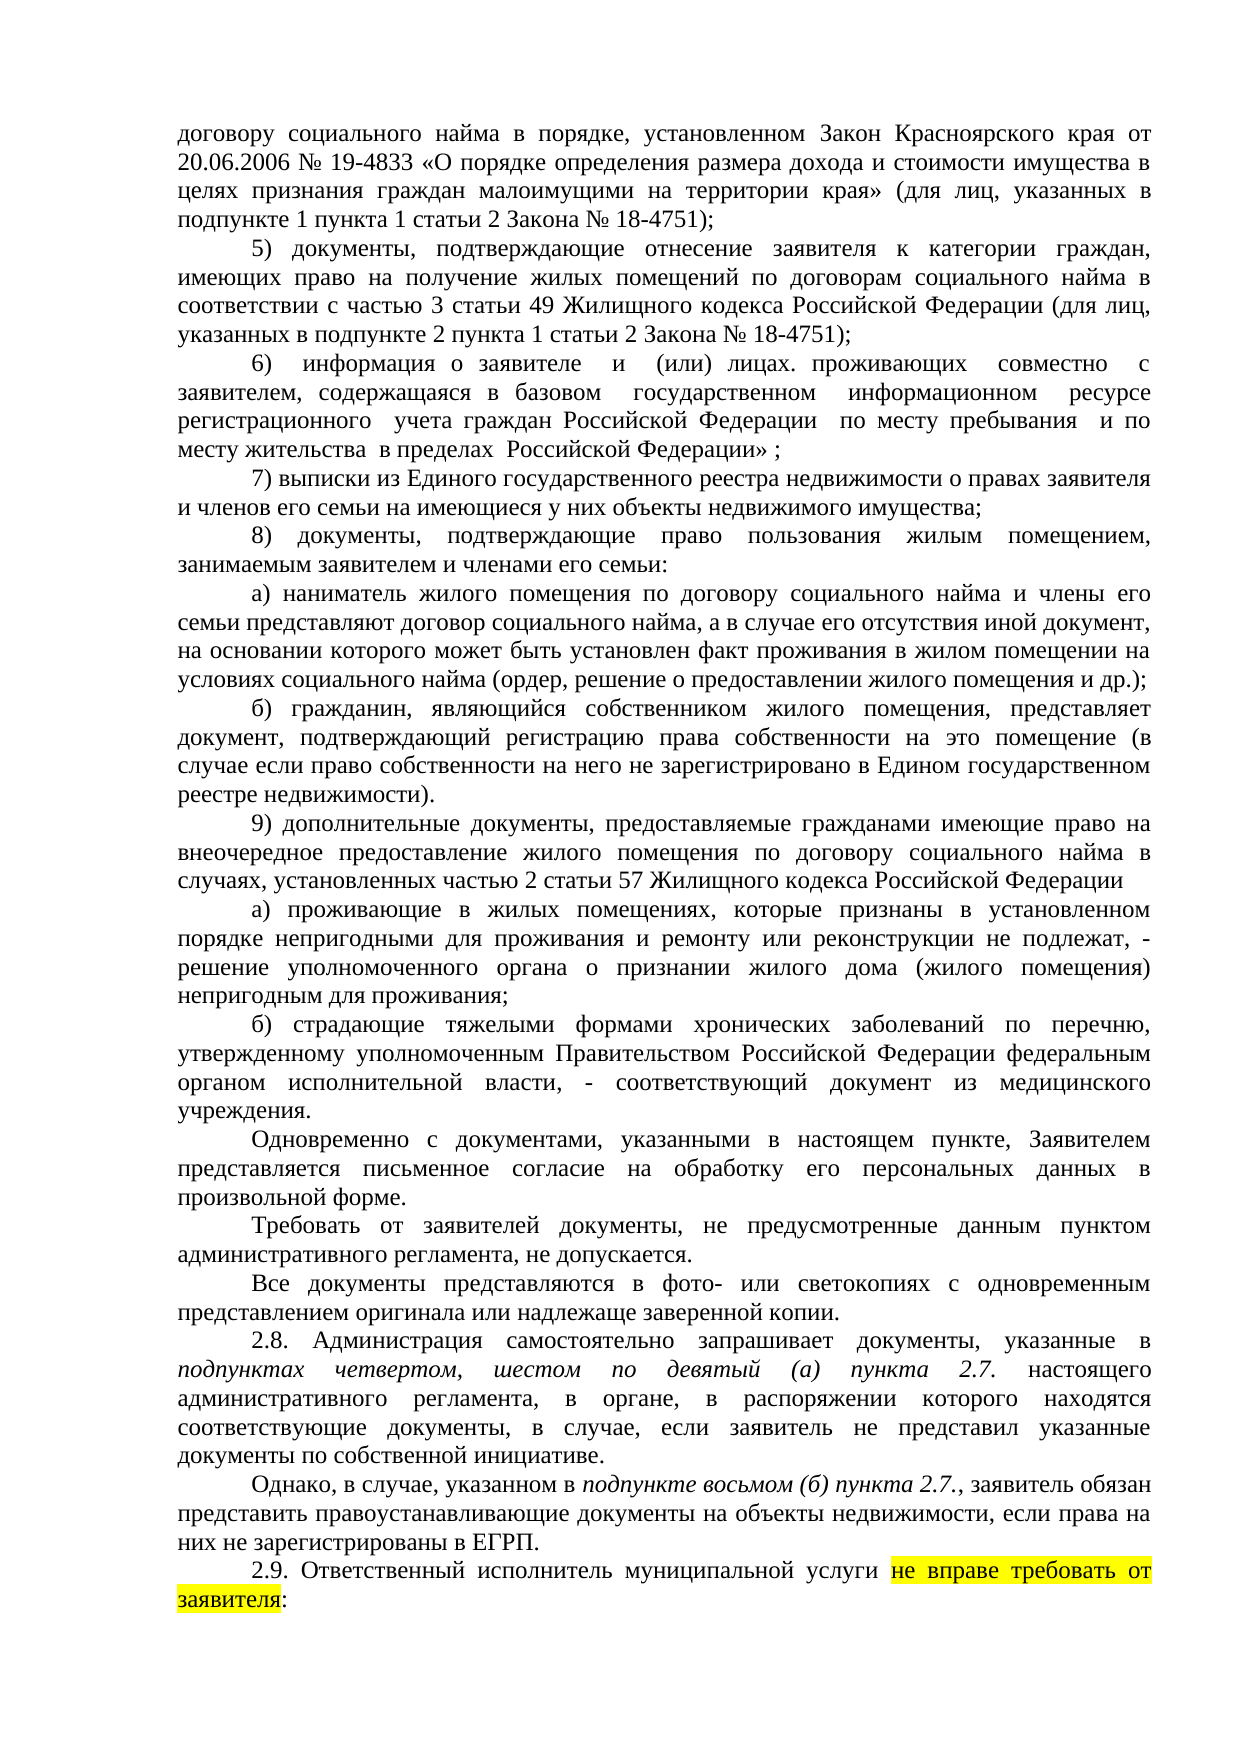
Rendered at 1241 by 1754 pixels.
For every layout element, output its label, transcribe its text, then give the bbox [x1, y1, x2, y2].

text Однако, в случае, указанном в подпункте восьмом (б) пункта 2.7., заявитель обязан представить правоустанавливающие документы на объекты недвижимости, если права на них не зарегистрированы в ЕГРП. [177, 1469, 1152, 1556]
text 2.9. Ответственный исполнитель муниципальной услуги не вправе требовать от заявителя: [177, 1556, 1152, 1613]
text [177, 118, 1152, 233]
text б) страдающие тяжелыми формами хронических заболеваний по перечню, утвержденному уполномоченным Правительством Российской Федерации федеральным органом исполнительной власти, - соответствующий документ из медицинского учреждения. [177, 1009, 1152, 1124]
text 5) документы, подтверждающие отнесение заявителя к категории граждан, имеющих право на получение жилых помещений по договорам социального найма в соответствии с частью 3 статьи 49 Жилищного кодекса Российской Федерации (для лиц, указанных в подпункте 2 пункта 1 статьи 2 Закона № 18-4751); [177, 233, 1152, 348]
text 7) выписки из Единого государственного реестра недвижимости о правах заявителя и членов его семьи на имеющиеся у них объекты недвижимого имущества; [177, 463, 1152, 521]
text 9) дополнительные документы, предоставляемые гражданами имеющие право на внеочередное предоставление жилого помещения по договору социального найма в случаях, установленных частью 2 статьи 57 Жилищного кодекса Российской Федерации [177, 808, 1152, 894]
text 6) информация о заявителе и (или) лицах. проживающих совместно с заявителем, содержащаяся в базовом государственном информационном ресурсе регистрационного учета граждан Российской Федерации по месту пребывания и по месту жительства в пределах Российской Федерации» ; [177, 348, 1152, 463]
text 2.8. Администрация самостоятельно запрашивает документы, указанные в подпунктах четвертом, шестом по девятый (а) пункта 2.7. настоящего административного регламента, в органе, в распоряжении которого находятся соответствующие документы, в случае, если заявитель не представил указанные документы по собственной инициативе. [177, 1326, 1152, 1469]
text а) наниматель жилого помещения по договору социального найма и члены его семьи представляют договор социального найма, а в случае его отсутствия иной документ, на основании которого может быть установлен факт проживания в жилом помещении на условиях социального найма (ордер, решение о предоставлении жилого помещения и др.); [177, 578, 1152, 693]
text Требовать от заявителей документы, не предусмотренные данным пунктом административного регламента, не допускается. [177, 1211, 1152, 1268]
text Одновременно с документами, указанными в настоящем пункте, Заявителем представляется письменное согласие на обработку его персональных данных в произвольной форме. [177, 1124, 1152, 1211]
text а) проживающие в жилых помещениях, которые признаны в установленном порядке непригодными для проживания и ремонту или реконструкции не подлежат, - решение уполномоченного органа о признании жилого дома (жилого помещения) непригодным для проживания; [177, 894, 1152, 1009]
text б) гражданин, являющийся собственником жилого помещения, представляет документ, подтверждающий регистрацию права собственности на это помещение (в случае если право собственности на него не зарегистрировано в Едином государственном реестре недвижимости). [177, 693, 1152, 808]
text 8) документы, подтверждающие право пользования жилым помещением, занимаемым заявителем и членами его семьи: [177, 521, 1152, 578]
text Все документы представляются в фото- или светокопиях с одновременным представлением оригинала или надлежаще заверенной копии. [177, 1268, 1152, 1326]
